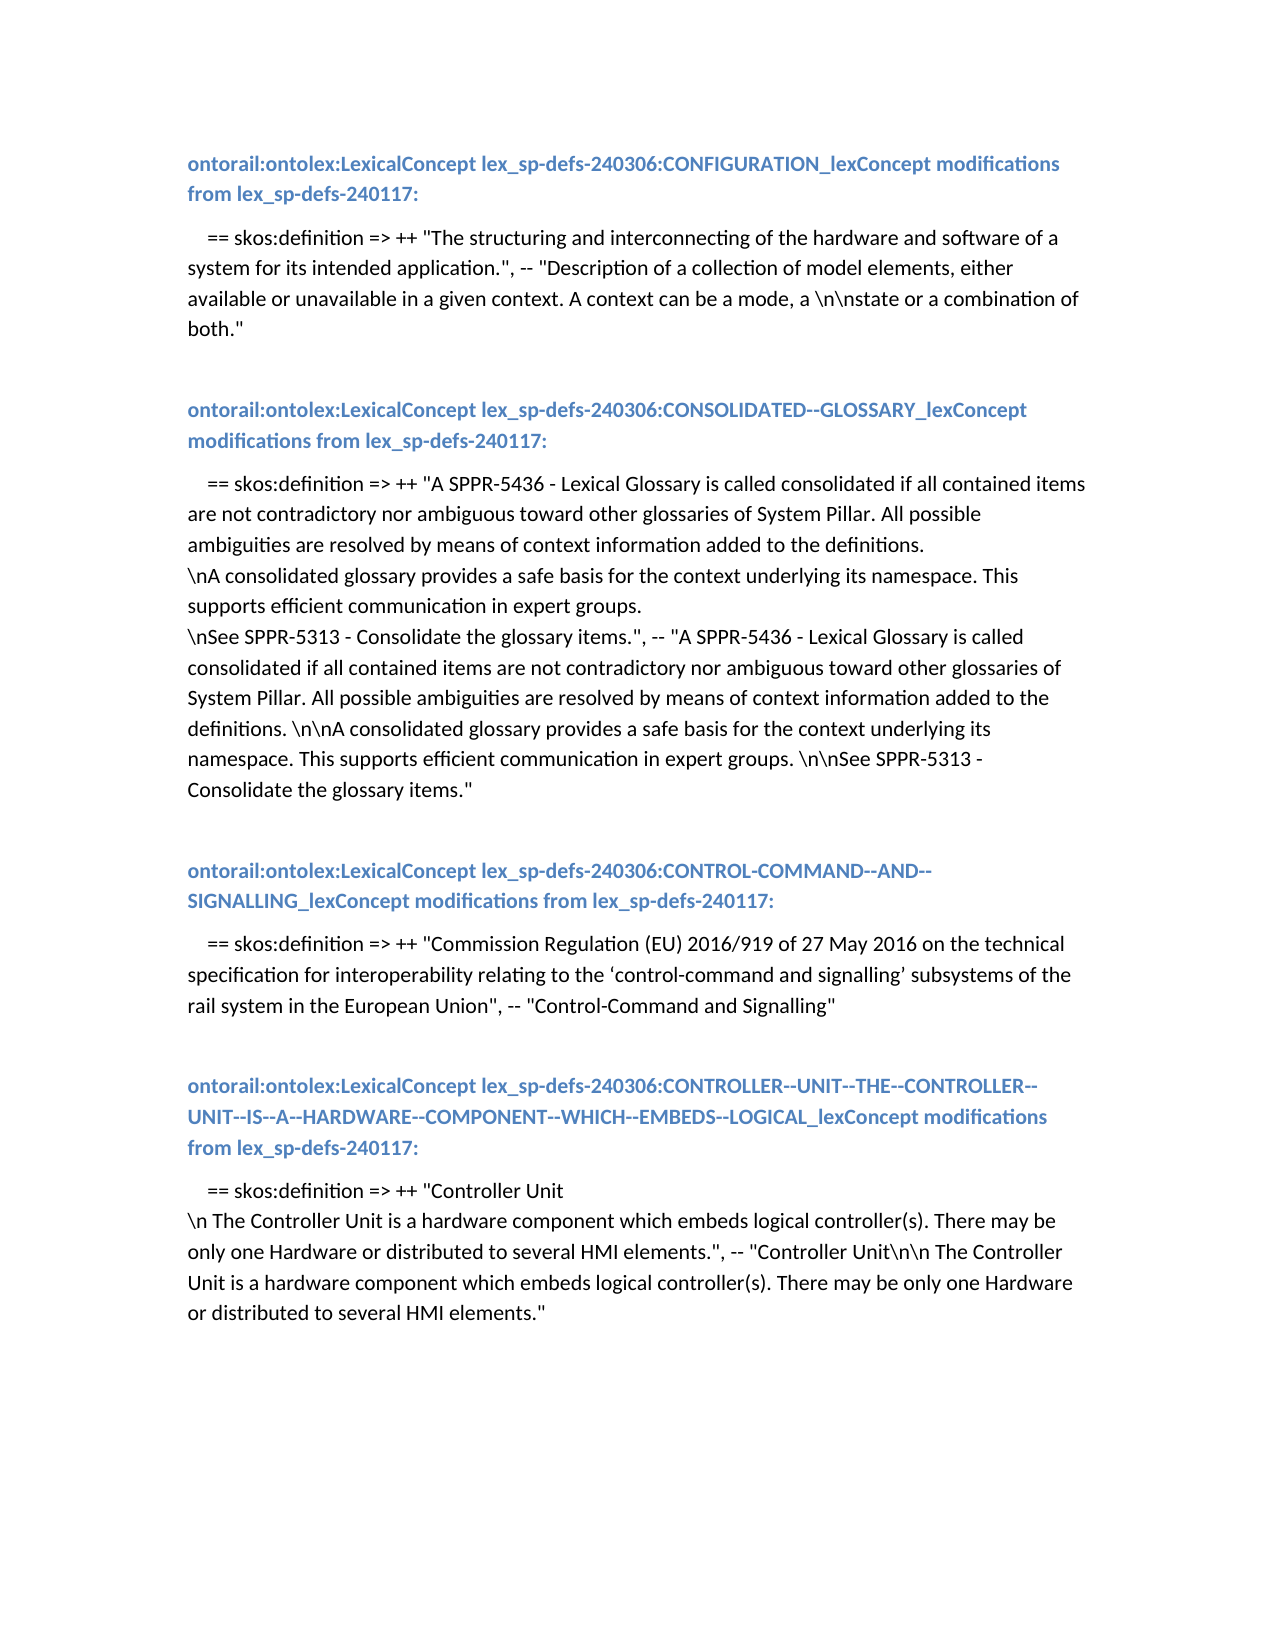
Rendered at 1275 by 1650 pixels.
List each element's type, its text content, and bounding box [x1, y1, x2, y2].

subtitle ontorail:ontolex:LexicalConcept lex_sp-defs-240306:CONTROLLER--UNIT--THE--CONTROLLER--UNIT--IS--A--HARDWARE--COMPONENT--WHICH--EMBEDS--LOGICAL_lexConcept modifications from lex_sp-defs-240117: [187, 1072, 1087, 1160]
text == skos:definition => ++ "A SPPR-5436 - Lexical Glossary is called consolidated if all contained items are not contradictory nor ambiguous toward other glossaries of System Pillar. All possible ambiguities are resolved by means of context information added to the definitions. \nA consolidated glossary provides a safe basis for the context underlying its namespace. This supports efficient communication in expert groups. \nSee SPPR-5313 - Consolidate the glossary items.", -- "A SPPR-5436 - Lexical Glossary is called consolidated if all contained items are not contradictory nor ambiguous toward other glossaries of System Pillar. All possible ambiguities are resolved by means of context information added to the definitions. \n\nA consolidated glossary provides a safe basis for the context underlying its namespace. This supports efficient communication in expert groups. \n\nSee SPPR-5313 - Consolidate the glossary items." [187, 470, 1087, 803]
subtitle ontorail:ontolex:LexicalConcept lex_sp-defs-240306:CONSOLIDATED--GLOSSARY_lexConcept modifications from lex_sp-defs-240117: [187, 396, 1087, 453]
text == skos:definition => ++ "Controller Unit \n The Controller Unit is a hardware component which embeds logical controller(s). There may be only one Hardware or distributed to several HMI elements.", -- "Controller Unit\n\n The Controller Unit is a hardware component which embeds logical controller(s). There may be only one Hardware or distributed to several HMI elements." [187, 1177, 1087, 1326]
subtitle ontorail:ontolex:LexicalConcept lex_sp-defs-240306:CONFIGURATION_lexConcept modifications from lex_sp-defs-240117: [187, 150, 1087, 207]
text == skos:definition => ++ "The structuring and interconnecting of the hardware and software of a system for its intended application.", -- "Description of a collection of model elements, either available or unavailable in a given context. A context can be a mode, a \n\nstate or a combination of both." [187, 224, 1087, 342]
subtitle ontorail:ontolex:LexicalConcept lex_sp-defs-240306:CONTROL-COMMAND--AND--SIGNALLING_lexConcept modifications from lex_sp-defs-240117: [187, 857, 1087, 914]
text == skos:definition => ++ "Commission Regulation (EU) 2016/919 of 27 May 2016 on the technical specification for interoperability relating to the ‘control-command and signalling’ subsystems of the rail system in the European Union", -- "Control-Command and Signalling" [187, 931, 1087, 1018]
